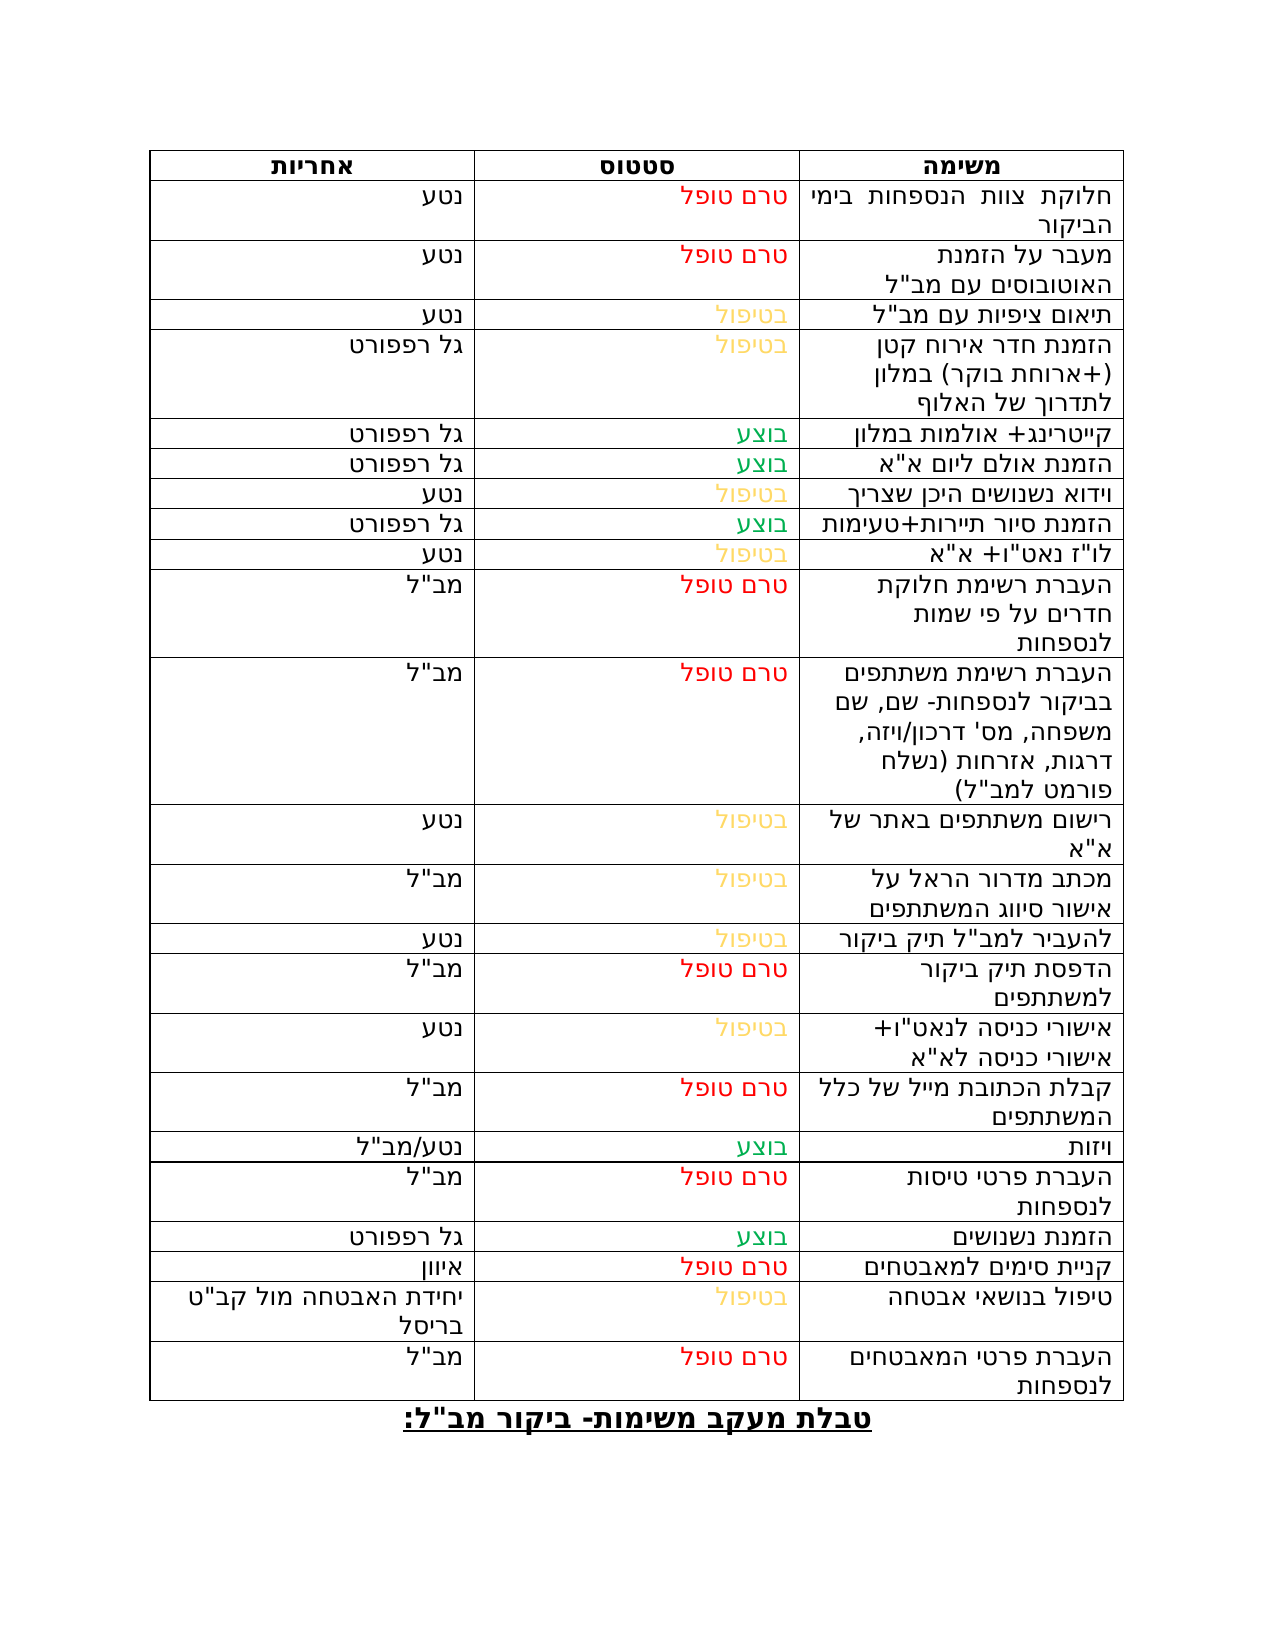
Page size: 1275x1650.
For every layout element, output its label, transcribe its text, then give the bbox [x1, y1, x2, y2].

table_cell בטיפול [475, 1014, 799, 1072]
table_cell העברת רשימת חלוקת חדרים על פי שמות לנספחות [800, 570, 1123, 657]
table_cell בטיפול [475, 479, 799, 508]
table_cell מב"ל [151, 1342, 474, 1400]
table_cell נטע [151, 479, 474, 508]
table_cell בטיפול [475, 805, 799, 863]
table_cell בטיפול [475, 924, 799, 953]
table_cell אישורי כניסה לנאט"ו+ אישורי כניסה לא"א [800, 1014, 1123, 1072]
table_cell גל רפפורט [151, 330, 474, 418]
table_cell בוצע [475, 1222, 799, 1251]
table_cell טרם טופל [475, 241, 799, 299]
table_cell בטיפול [475, 330, 799, 418]
table_cell טרם טופל [475, 181, 799, 239]
table_cell בטיפול [475, 865, 799, 923]
table_cell קייטרינג+ אולמות במלון [800, 419, 1123, 448]
table_cell טרם טופל [475, 954, 799, 1012]
table_cell מב"ל [151, 1163, 474, 1221]
table_cell וידוא נשנושים היכן שצריך [800, 479, 1123, 508]
table_cell איוון [151, 1252, 474, 1281]
table_cell טרם טופל [475, 1163, 799, 1221]
table_cell נטע/מב"ל [151, 1132, 474, 1161]
table_cell קבלת הכתובת מייל של כלל המשתתפים [800, 1073, 1123, 1131]
table_cell העברת רשימת משתתפים בביקור לנספחות- שם, שם משפחה, מס' דרכון/ויזה, דרגות, אזרחות (נשלח פורמט למב"ל) [800, 658, 1123, 804]
table_cell מעבר על הזמנת האוטובוסים עם מב"ל [800, 241, 1123, 299]
table_cell נטע [151, 805, 474, 863]
table_cell בטיפול [475, 540, 799, 569]
table_cell נטע [151, 924, 474, 953]
table_cell נטע [151, 181, 474, 239]
table_cell הזמנת סיור תיירות+טעימות [800, 509, 1123, 538]
text טבלת מעקב משימות- ביקור מב"ל: [150, 1401, 1125, 1435]
table_cell טרם טופל [475, 1342, 799, 1400]
table_cell טרם טופל [475, 570, 799, 657]
table_cell בוצע [475, 419, 799, 448]
table_cell הדפסת תיק ביקור למשתתפים [800, 954, 1123, 1012]
table_cell חלוקת צוות הנספחות בימי הביקור [800, 181, 1123, 239]
table_cell העברת פרטי המאבטחים לנספחות [800, 1342, 1123, 1400]
table_cell בוצע [475, 509, 799, 538]
table_cell רישום משתתפים באתר של א"א [800, 805, 1123, 863]
table_cell מב"ל [151, 658, 474, 804]
table_cell טרם טופל [475, 1252, 799, 1281]
table_cell בוצע [475, 449, 799, 478]
table_cell הזמנת חדר אירוח קטן (+ארוחת בוקר) במלון לתדרוך של האלוף [800, 330, 1123, 418]
table_cell גל רפפורט [151, 449, 474, 478]
table_cell תיאום ציפיות עם מב"ל [800, 300, 1123, 329]
table_cell טיפול בנושאי אבטחה [800, 1282, 1123, 1341]
table_cell הזמנת אולם ליום א"א [800, 449, 1123, 478]
table_header סטטוס [475, 151, 799, 180]
table_cell קניית סימים למאבטחים [800, 1252, 1123, 1281]
table_cell מב"ל [151, 954, 474, 1012]
table_cell נטע [151, 1014, 474, 1072]
table_cell יחידת האבטחה מול קב"ט בריסל [151, 1282, 474, 1341]
table_cell גל רפפורט [151, 1222, 474, 1251]
table_cell נטע [151, 540, 474, 569]
table_cell גל רפפורט [151, 509, 474, 538]
table_cell בטיפול [475, 1282, 799, 1341]
table_cell לו"ז נאט"ו+ א"א [800, 540, 1123, 569]
table_cell העברת פרטי טיסות לנספחות [800, 1163, 1123, 1221]
table_cell מכתב מדרור הראל על אישור סיווג המשתתפים [800, 865, 1123, 923]
table_cell גל רפפורט [151, 419, 474, 448]
table_cell נטע [151, 241, 474, 299]
table_cell הזמנת נשנושים [800, 1222, 1123, 1251]
table_header משימה [800, 151, 1123, 180]
table_cell להעביר למב"ל תיק ביקור [800, 924, 1123, 953]
table_cell בוצע [475, 1132, 799, 1161]
table_cell מב"ל [151, 1073, 474, 1131]
table_cell טרם טופל [475, 1073, 799, 1131]
table_cell מב"ל [151, 570, 474, 657]
table_header אחריות [151, 151, 474, 180]
table_cell נטע [151, 300, 474, 329]
table_cell בטיפול [475, 300, 799, 329]
table_cell טרם טופל [475, 658, 799, 804]
table_cell ויזות [800, 1132, 1123, 1161]
table_cell מב"ל [151, 865, 474, 923]
